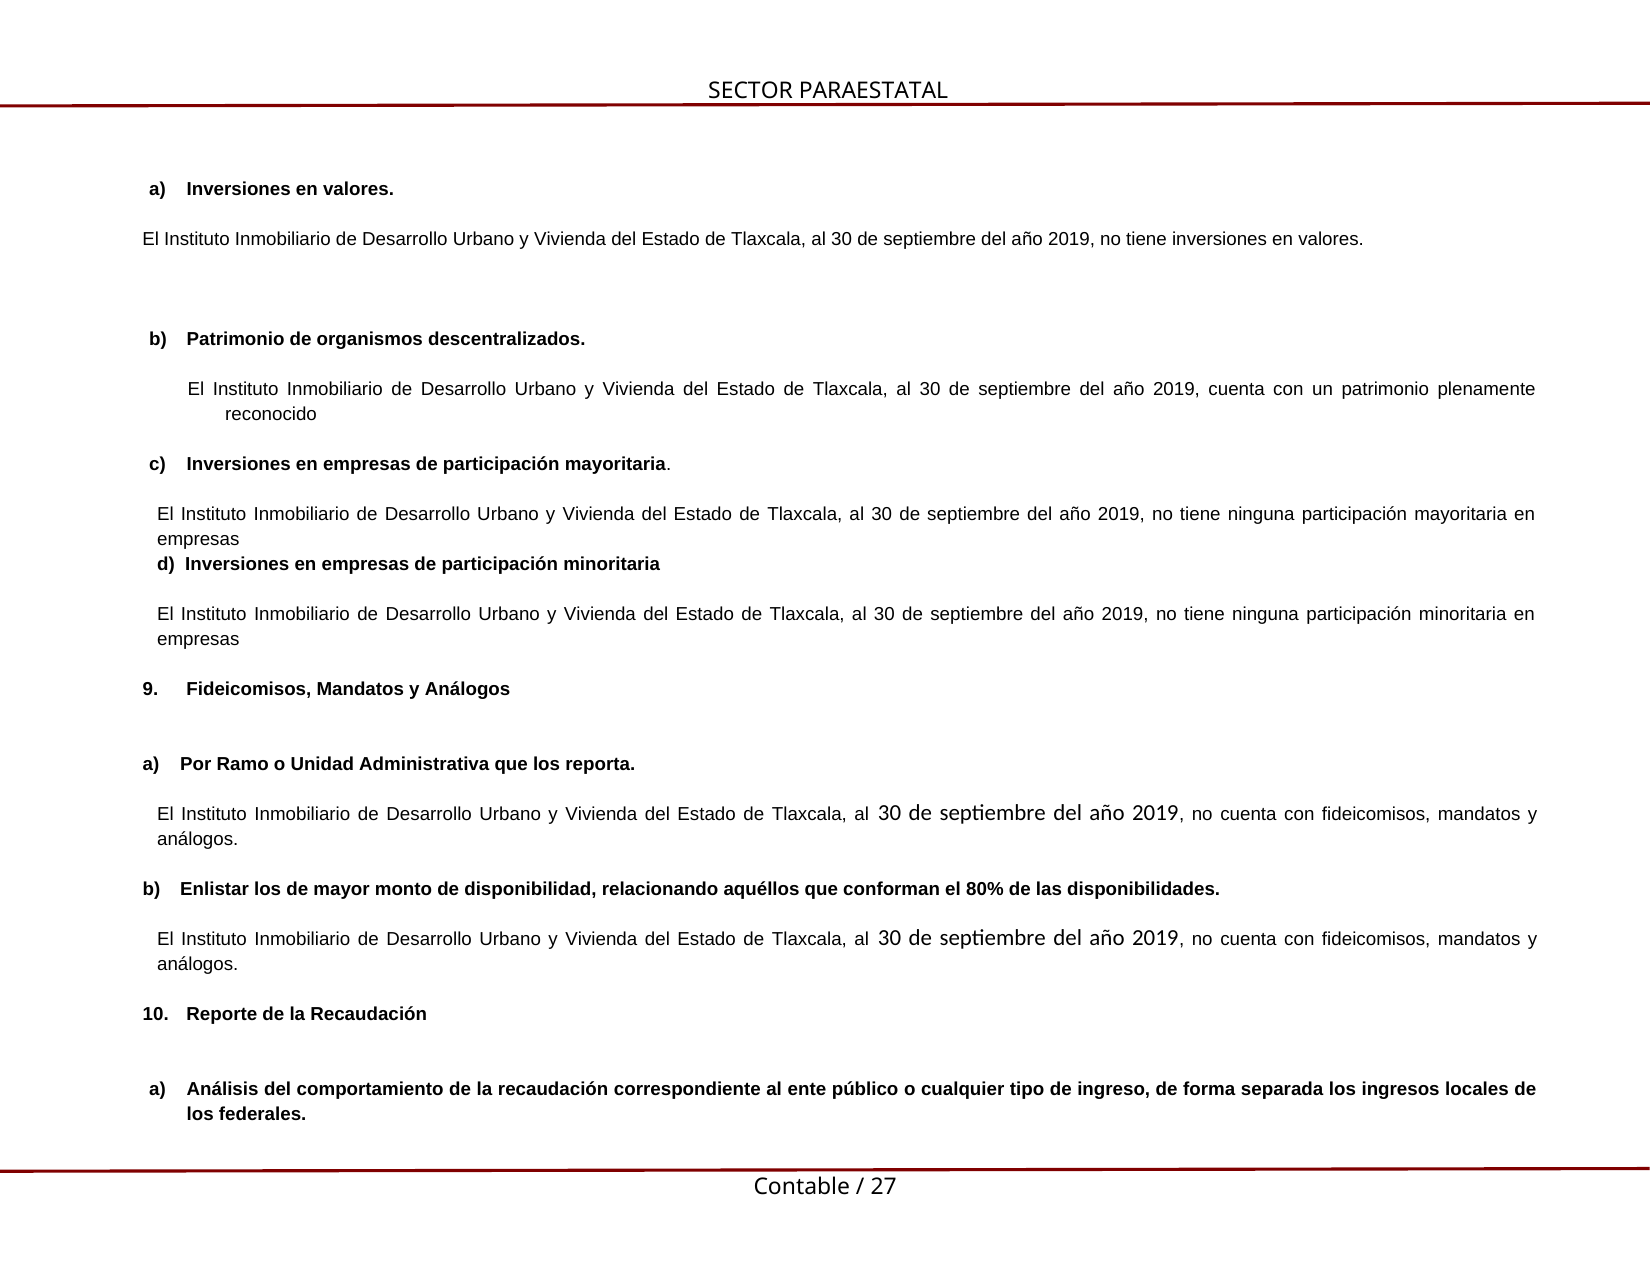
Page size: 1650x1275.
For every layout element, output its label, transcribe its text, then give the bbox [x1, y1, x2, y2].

text El Instituto Inmobiliario de Desarrollo Urbano y Vivienda del Estado de Tlaxcala, al 30 de septiembre del año 2019, cuenta con un patrimonio plenamente reconocido [187, 375, 1537, 425]
list Análisis del comportamiento de la recaudación correspondiente al ente público o cualquier tipo de ingreso, de forma separada los ingresos locales de los federales. [149, 1075, 1537, 1125]
list El Instituto Inmobiliario de Desarrollo Urbano y Vivienda del Estado de Tlaxcala, al 30 de septiembre del año 2019, no cuenta con fideicomisos, mandatos y análogos. [157, 800, 1537, 850]
list El Instituto Inmobiliario de Desarrollo Urbano y Vivienda del Estado de Tlaxcala, al 30 de septiembre del año 2019, no cuenta con fideicomisos, mandatos y análogos. [157, 925, 1537, 975]
text 9. Fideicomisos, Mandatos y Análogos [112, 675, 1537, 700]
text d) Inversiones en empresas de participación minoritaria [157, 550, 1537, 575]
text El Instituto Inmobiliario de Desarrollo Urbano y Vivienda del Estado de Tlaxcala, al 30 de septiembre del año 2019, no tiene inversiones en valores. [142, 225, 1537, 250]
text El Instituto Inmobiliario de Desarrollo Urbano y Vivienda del Estado de Tlaxcala, al 30 de septiembre del año 2019, no tiene ninguna participación minoritaria en empresas [157, 600, 1537, 650]
text 10. Reporte de la Recaudación [112, 1000, 1537, 1025]
list Enlistar los de mayor monto de disponibilidad, relacionando aquéllos que conforman el 80% de las disponibilidades. [142, 875, 1537, 900]
list Inversiones en empresas de participación mayoritaria. [149, 450, 1537, 475]
text El Instituto Inmobiliario de Desarrollo Urbano y Vivienda del Estado de Tlaxcala, al 30 de septiembre del año 2019, no tiene ninguna participación mayoritaria en empresas [157, 500, 1537, 550]
list Inversiones en valores. [149, 175, 1537, 200]
list Por Ramo o Unidad Administrativa que los reporta. [142, 750, 1537, 775]
list Patrimonio de organismos descentralizados. [149, 325, 1537, 350]
